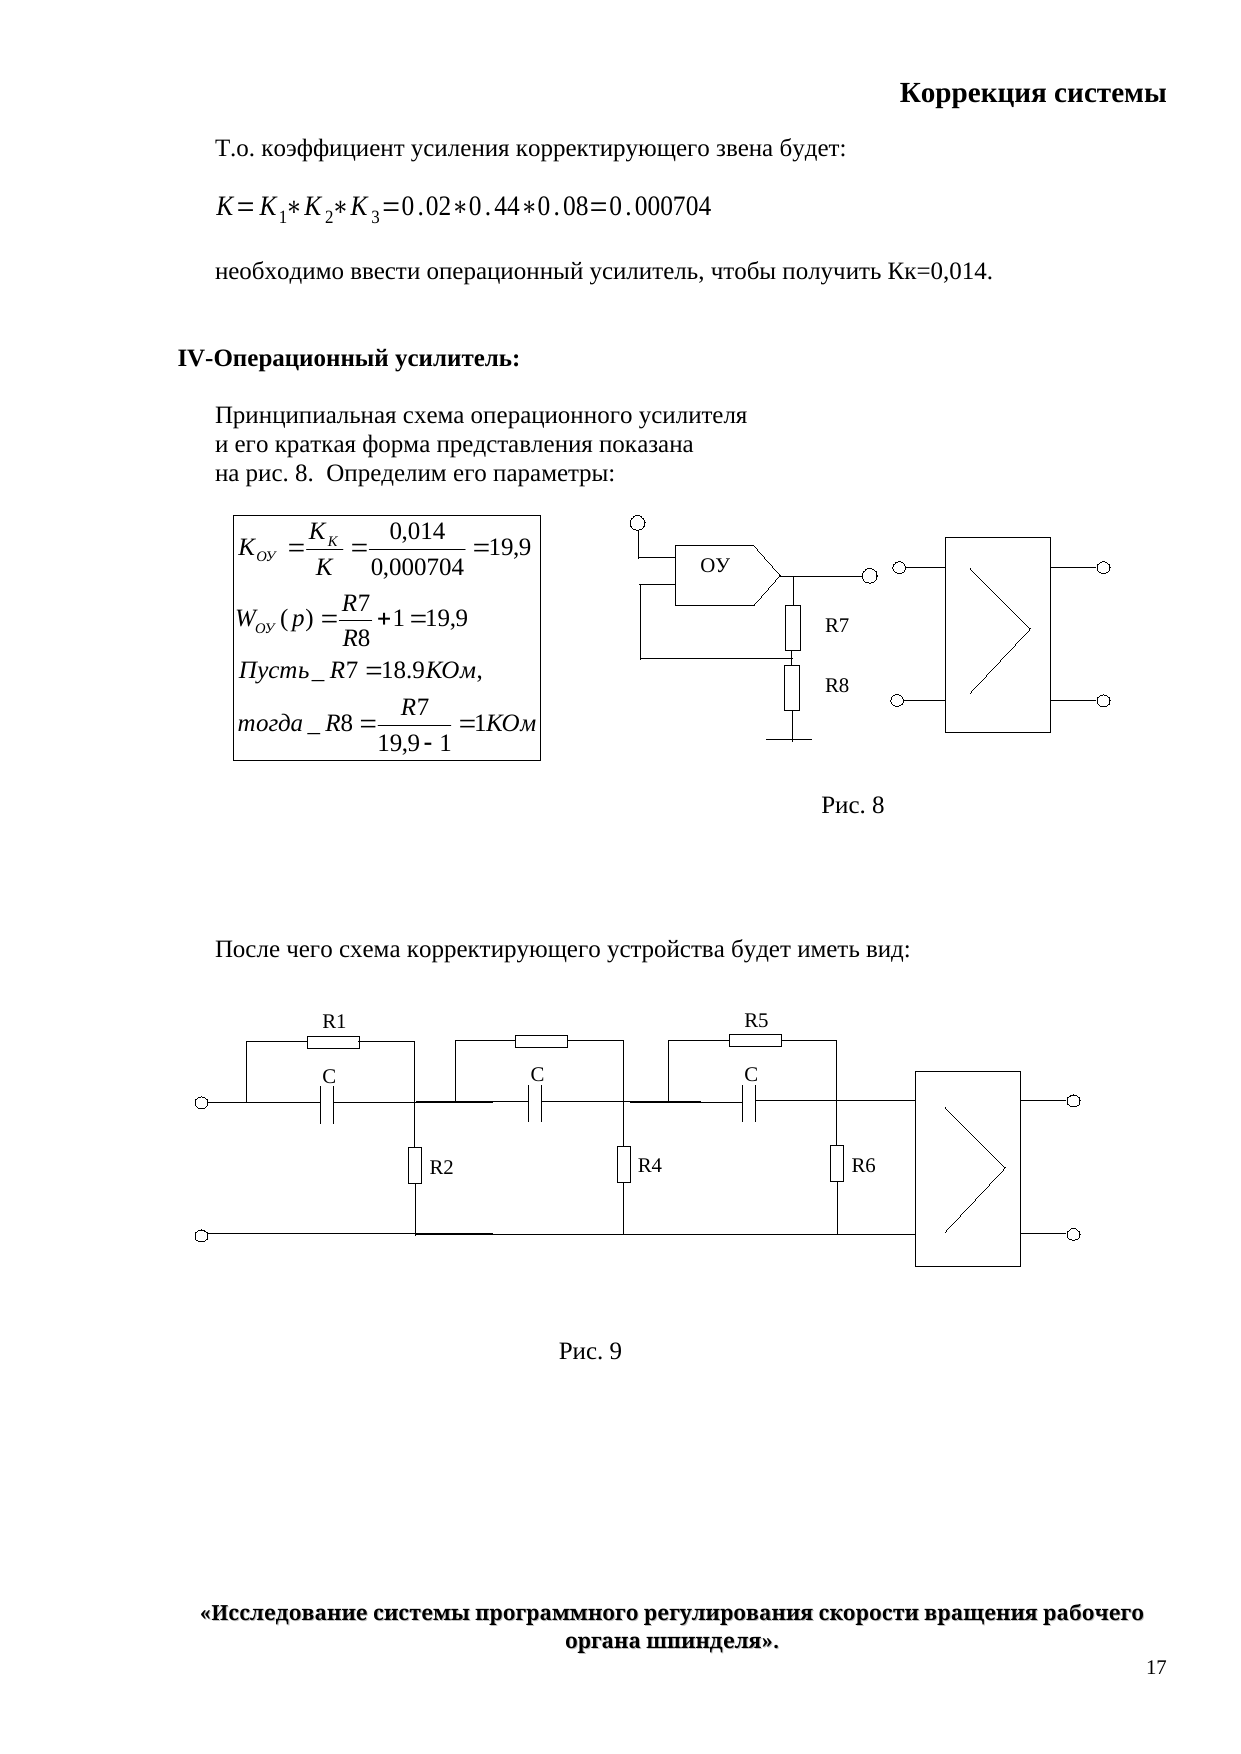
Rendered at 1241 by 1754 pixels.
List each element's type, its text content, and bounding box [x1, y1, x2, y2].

text Рис. 8 [215, 790, 1167, 819]
text необходимо ввести операционный усилитель, чтобы получить Кк=0,014. [215, 256, 1167, 285]
text Принципиальная схема операционного усилителя [215, 400, 1167, 429]
subtitle IV-Операционный усилитель: [177, 343, 1167, 371]
text После чего схема корректирующего устройства будет иметь вид: [215, 934, 1167, 962]
subtitle Рис. 9 [215, 1336, 1167, 1365]
text и его краткая форма представления показана [215, 429, 1167, 458]
text на рис. 8. Определим его параметры: [215, 458, 1167, 486]
text Т.о. коэффициент усиления корректирующего звена будет: [215, 133, 1167, 161]
